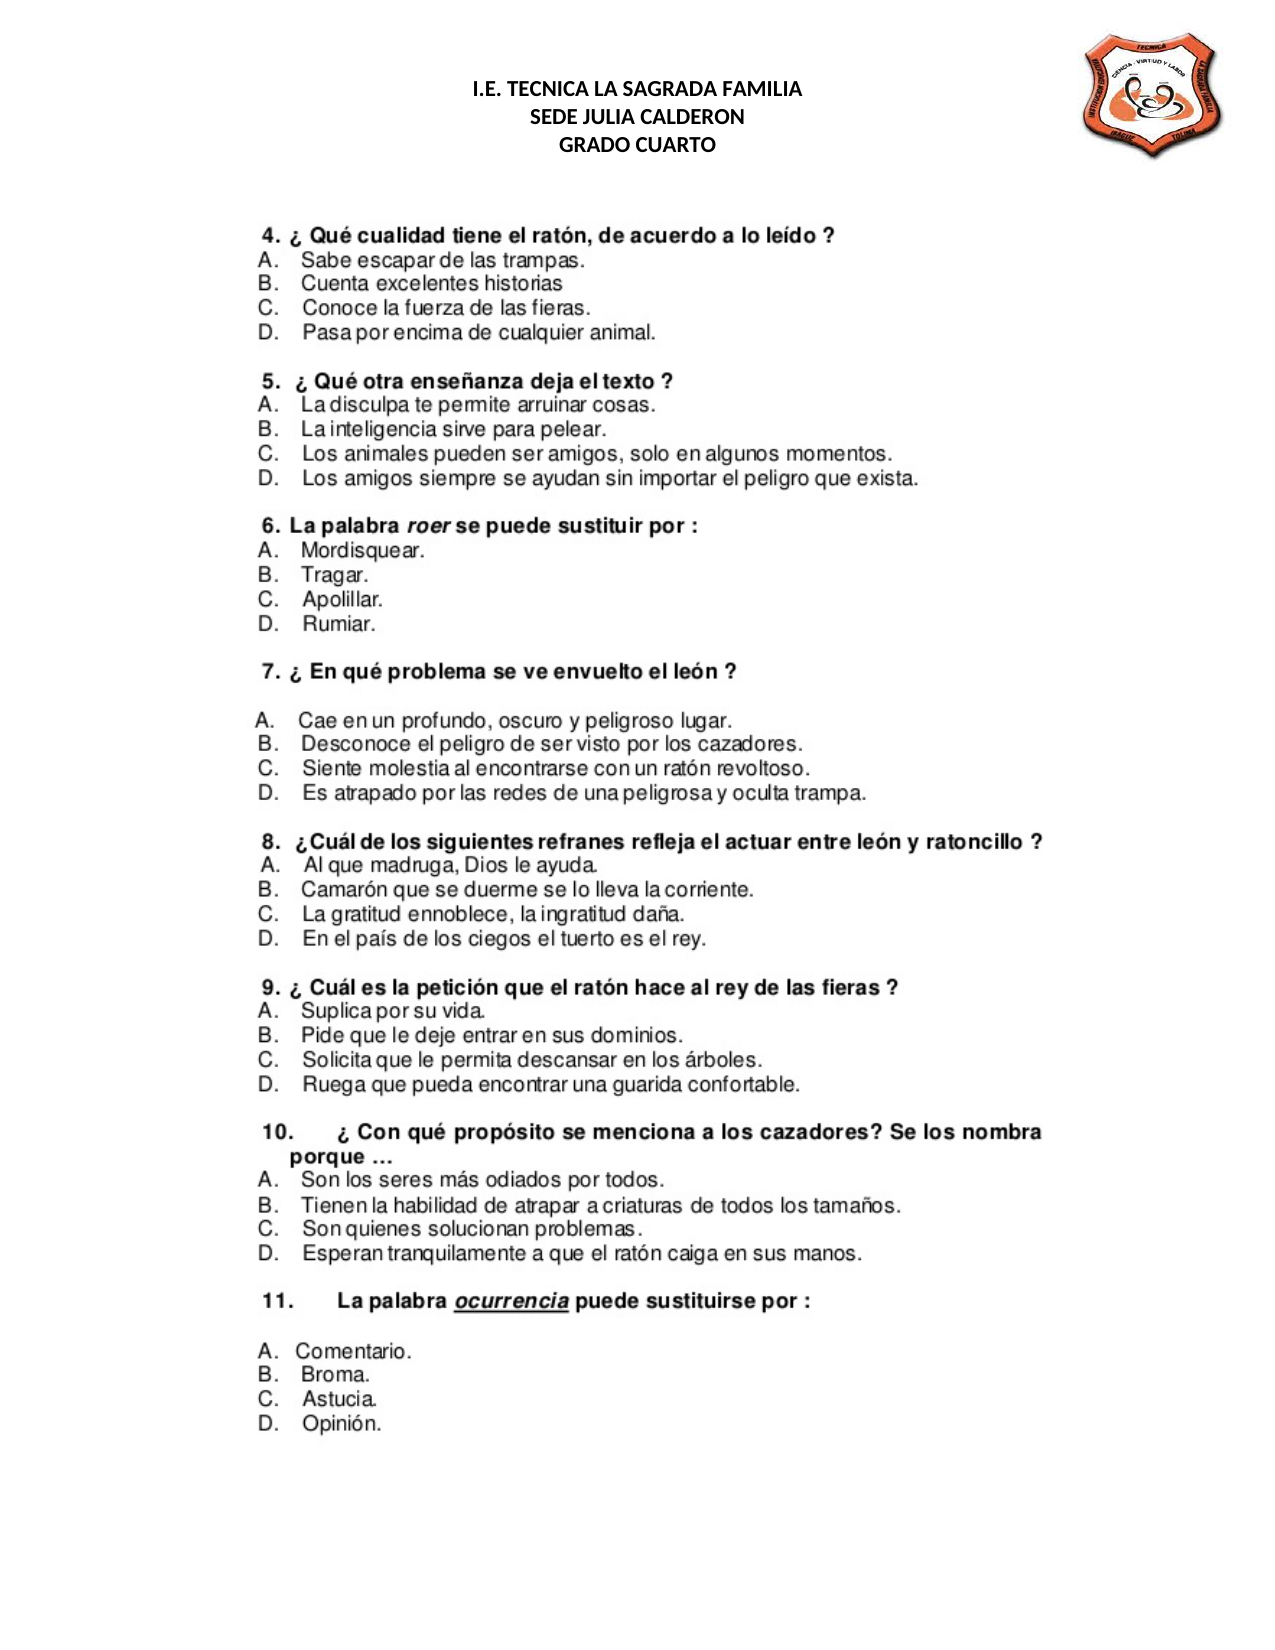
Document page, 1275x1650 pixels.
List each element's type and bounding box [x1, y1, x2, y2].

picture [177, 213, 1098, 1503]
picture [1062, 22, 1244, 169]
